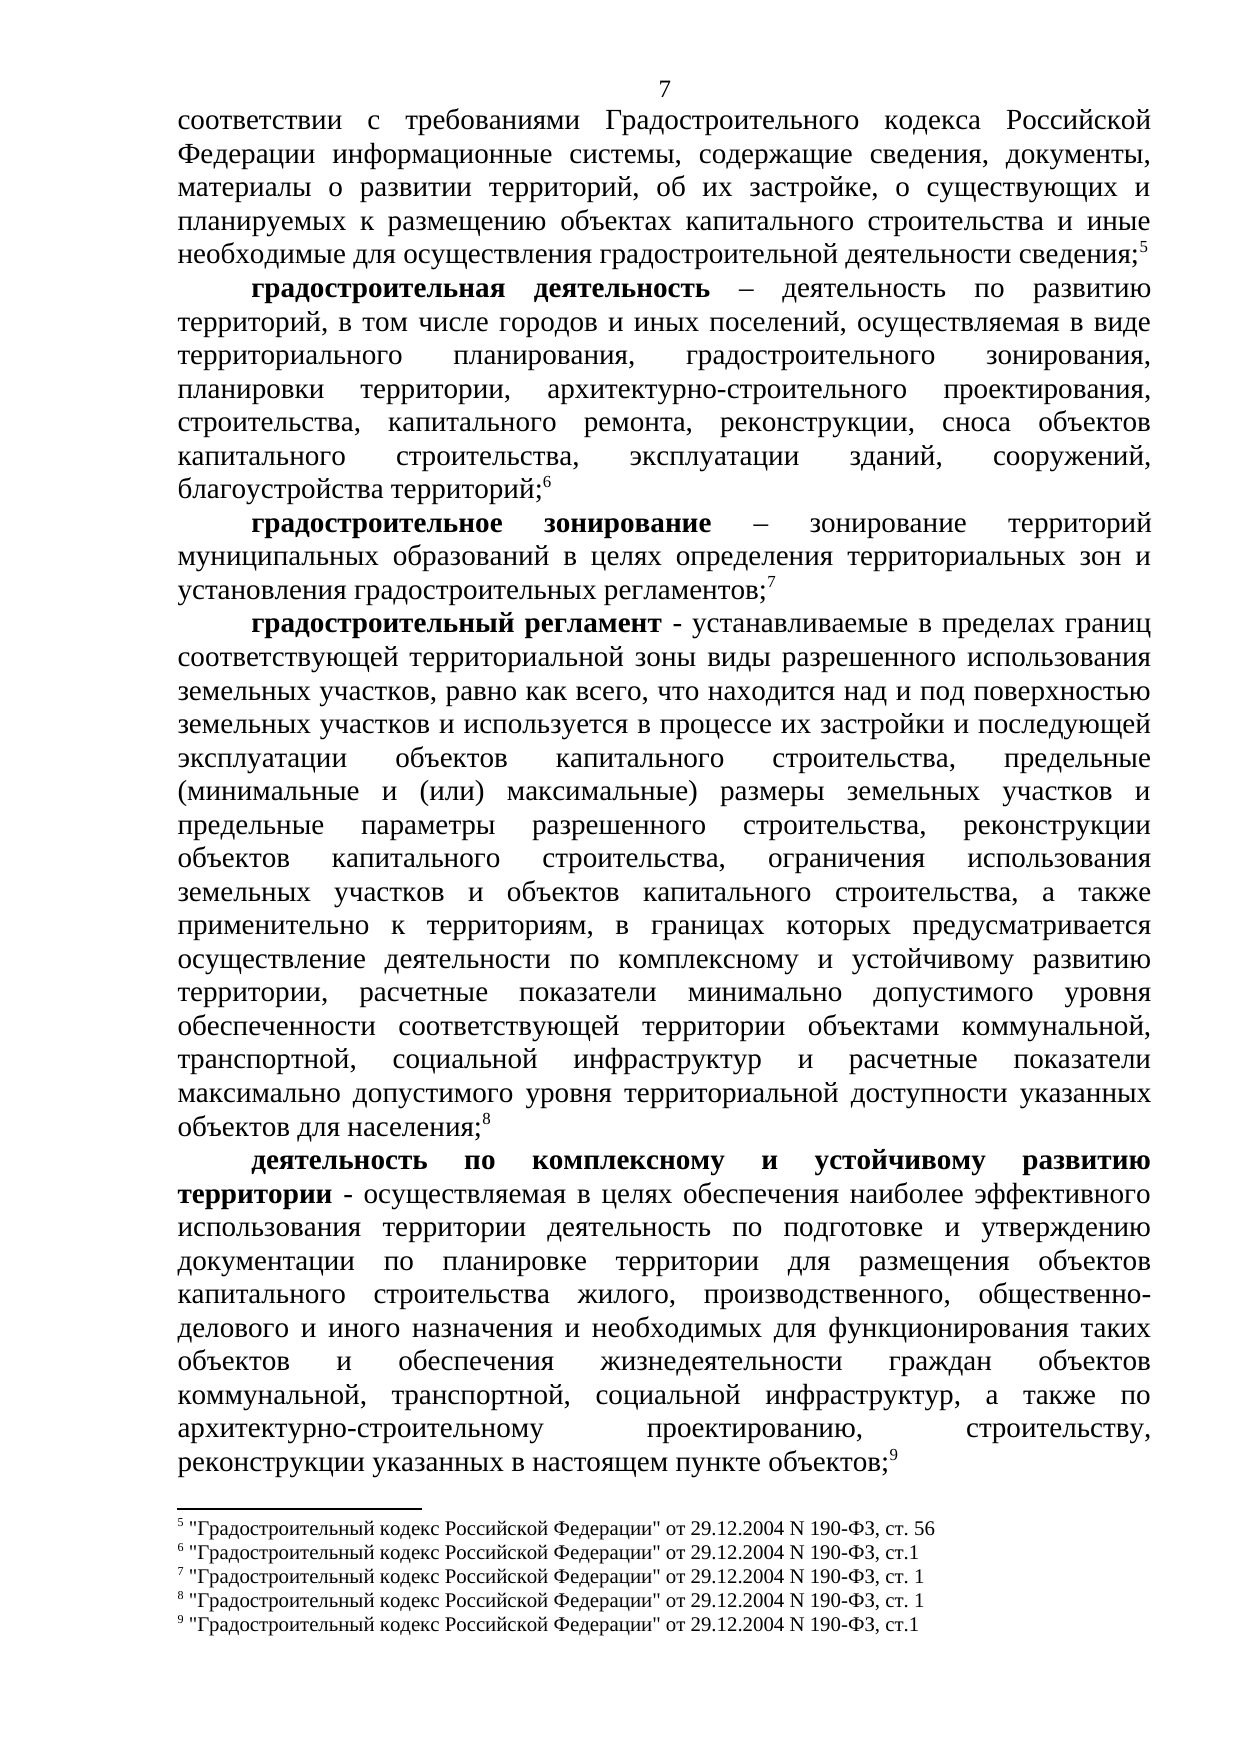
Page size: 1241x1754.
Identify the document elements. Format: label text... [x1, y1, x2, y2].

text градостроительный регламент - устанавливаемые в пределах границ соответствующей территориальной зоны виды разрешенного использования земельных участков, равно как всего, что находится над и под поверхностью земельных участков и используется в процессе их застройки и последующей эксплуатации объектов капитального строительства, предельные (минимальные и (или) максимальные) размеры земельных участков и предельные параметры разрешенного строительства, реконструкции объектов капитального строительства, ограничения использования земельных участков и объектов капитального строительства, а также применительно к территориям, в границах которых предусматривается осуществление деятельности по комплексному и устойчивому развитию территории, расчетные показатели минимально допустимого уровня обеспеченности соответствующей территории объектами коммунальной, транспортной, социальной инфраструктур и расчетные показатели максимально допустимого уровня территориальной доступности указанных объектов для населения; [177, 606, 1152, 1142]
text градостроительная деятельность – деятельность по развитию территорий, в том числе городов и иных поселений, осуществляемая в виде территориального планирования, градостроительного зонирования, планировки территории, архитектурно-строительного проектирования, строительства, капитального ремонта, реконструкции, сноса объектов капитального строительства, эксплуатации зданий, сооружений, благоустройства территорий; [177, 270, 1152, 505]
text градостроительное зонирование – зонирование территорий муниципальных образований в целях определения территориальных зон и установления градостроительных регламентов; [177, 505, 1152, 606]
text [177, 102, 1152, 270]
text деятельность по комплексному и устойчивому развитию территории - осуществляемая в целях обеспечения наиболее эффективного использования территории деятельность по подготовке и утверждению документации по планировке территории для размещения объектов капитального строительства жилого, производственного, общественно-делового и иного назначения и необходимых для функционирования таких объектов и обеспечения жизнедеятельности граждан объектов коммунальной, транспортной, социальной инфраструктур, а также по архитектурно-строительному проектированию, строительству, реконструкции указанных в настоящем пункте объектов; [177, 1142, 1152, 1478]
